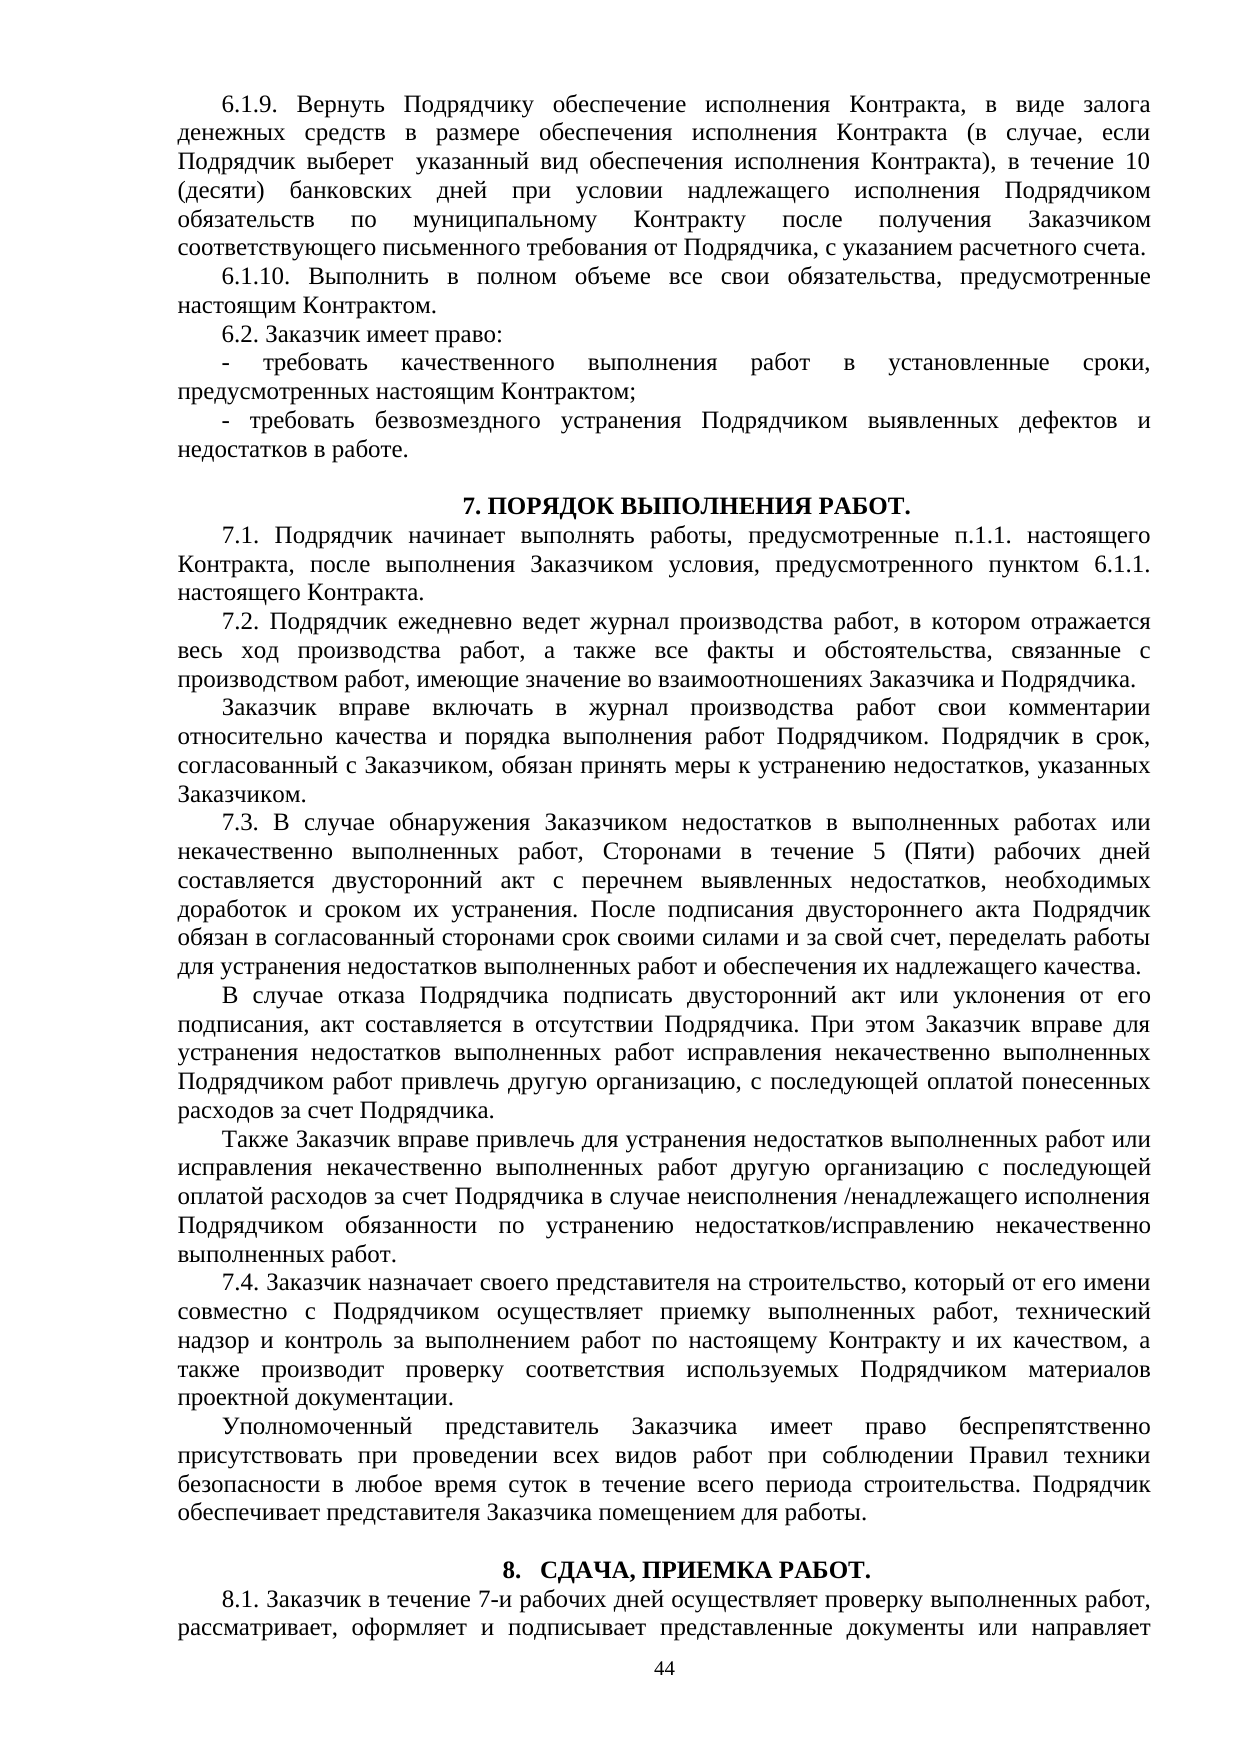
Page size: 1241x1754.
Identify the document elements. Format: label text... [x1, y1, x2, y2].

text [177, 1584, 1152, 1641]
text - требовать безвозмездного устранения Подрядчиком выявленных дефектов и недостатков в работе. [177, 405, 1152, 462]
text В случае отказа Подрядчика подписать двусторонний акт или уклонения от его подписания, акт составляется в отсутствии Подрядчика. При этом Заказчик вправе для устранения недостатков выполненных работ исправления некачественно выполненных Подрядчиком работ привлечь другую организацию, с последующей оплатой понесенных расходов за счет Подрядчика. [177, 980, 1152, 1124]
text Также Заказчик вправе привлечь для устранения недостатков выполненных работ или исправления некачественно выполненных работ другую организацию с последующей оплатой расходов за счет Подрядчика в случае неисполнения /ненадлежащего исполнения Подрядчиком обязанности по устранению недостатков/исправлению некачественно выполненных работ. [177, 1124, 1152, 1267]
text 7.4. Заказчик назначает своего представителя на строительство, который от его имени совместно с Подрядчиком осуществляет приемку выполненных работ, технический надзор и контроль за выполнением работ по настоящему Контракту и их качеством, а также производит проверку соответствия используемых Подрядчиком материалов проектной документации. [177, 1267, 1152, 1411]
text 6.1.10. Выполнить в полном объеме все свои обязательства, предусмотренные настоящим Контрактом. [177, 261, 1152, 319]
list СДАЧА, ПРИЕМКА РАБОТ. [222, 1555, 1152, 1584]
text Заказчик вправе включать в журнал производства работ свои комментарии относительно качества и порядка выполнения работ Подрядчиком. Подрядчик в срок, согласованный с Заказчиком, обязан принять меры к устранению недостатков, указанных Заказчиком. [177, 692, 1152, 807]
text 7.1. Подрядчик начинает выполнять работы, предусмотренные п.1.1. настоящего Контракта, после выполнения Заказчиком условия, предусмотренного пунктом 6.1.1. настоящего Контракта. [177, 520, 1152, 606]
text - требовать качественного выполнения работ в установленные сроки, предусмотренных настоящим Контрактом; [177, 347, 1152, 405]
text Уполномоченный представитель Заказчика имеет право беспрепятственно присутствовать при проведении всех видов работ при соблюдении Правил техники безопасности в любое время суток в течение всего периода строительства. Подрядчик обеспечивает представителя Заказчика помещением для работы. [177, 1411, 1152, 1526]
text 6.2. Заказчик имеет право: [177, 319, 1152, 347]
text 7. ПОРЯДОК ВЫПОЛНЕНИЯ РАБОТ. [177, 491, 1152, 520]
text 7.2. Подрядчик ежедневно ведет журнал производства работ, в котором отражается весь ход производства работ, а также все факты и обстоятельства, связанные с производством работ, имеющие значение во взаимоотношениях Заказчика и Подрядчика. [177, 606, 1152, 692]
text 7.3. В случае обнаружения Заказчиком недостатков в выполненных работах или некачественно выполненных работ, Сторонами в течение 5 (Пяти) рабочих дней составляется двусторонний акт с перечнем выявленных недостатков, необходимых доработок и сроком их устранения. После подписания двустороннего акта Подрядчик обязан в согласованный сторонами срок своими силами и за свой счет, переделать работы для устранения недостатков выполненных работ и обеспечения их надлежащего качества. [177, 807, 1152, 980]
text 6.1.9. Вернуть Подрядчику обеспечение исполнения Контракта, в виде залога денежных средств в размере обеспечения исполнения Контракта (в случае, если Подрядчик выберет указанный вид обеспечения исполнения Контракта), в течение 10 (десяти) банковских дней при условии надлежащего исполнения Подрядчиком обязательств по муниципальному Контракту после получения Заказчиком соответствующего письменного требования от Подрядчика, с указанием расчетного счета. [177, 89, 1152, 261]
